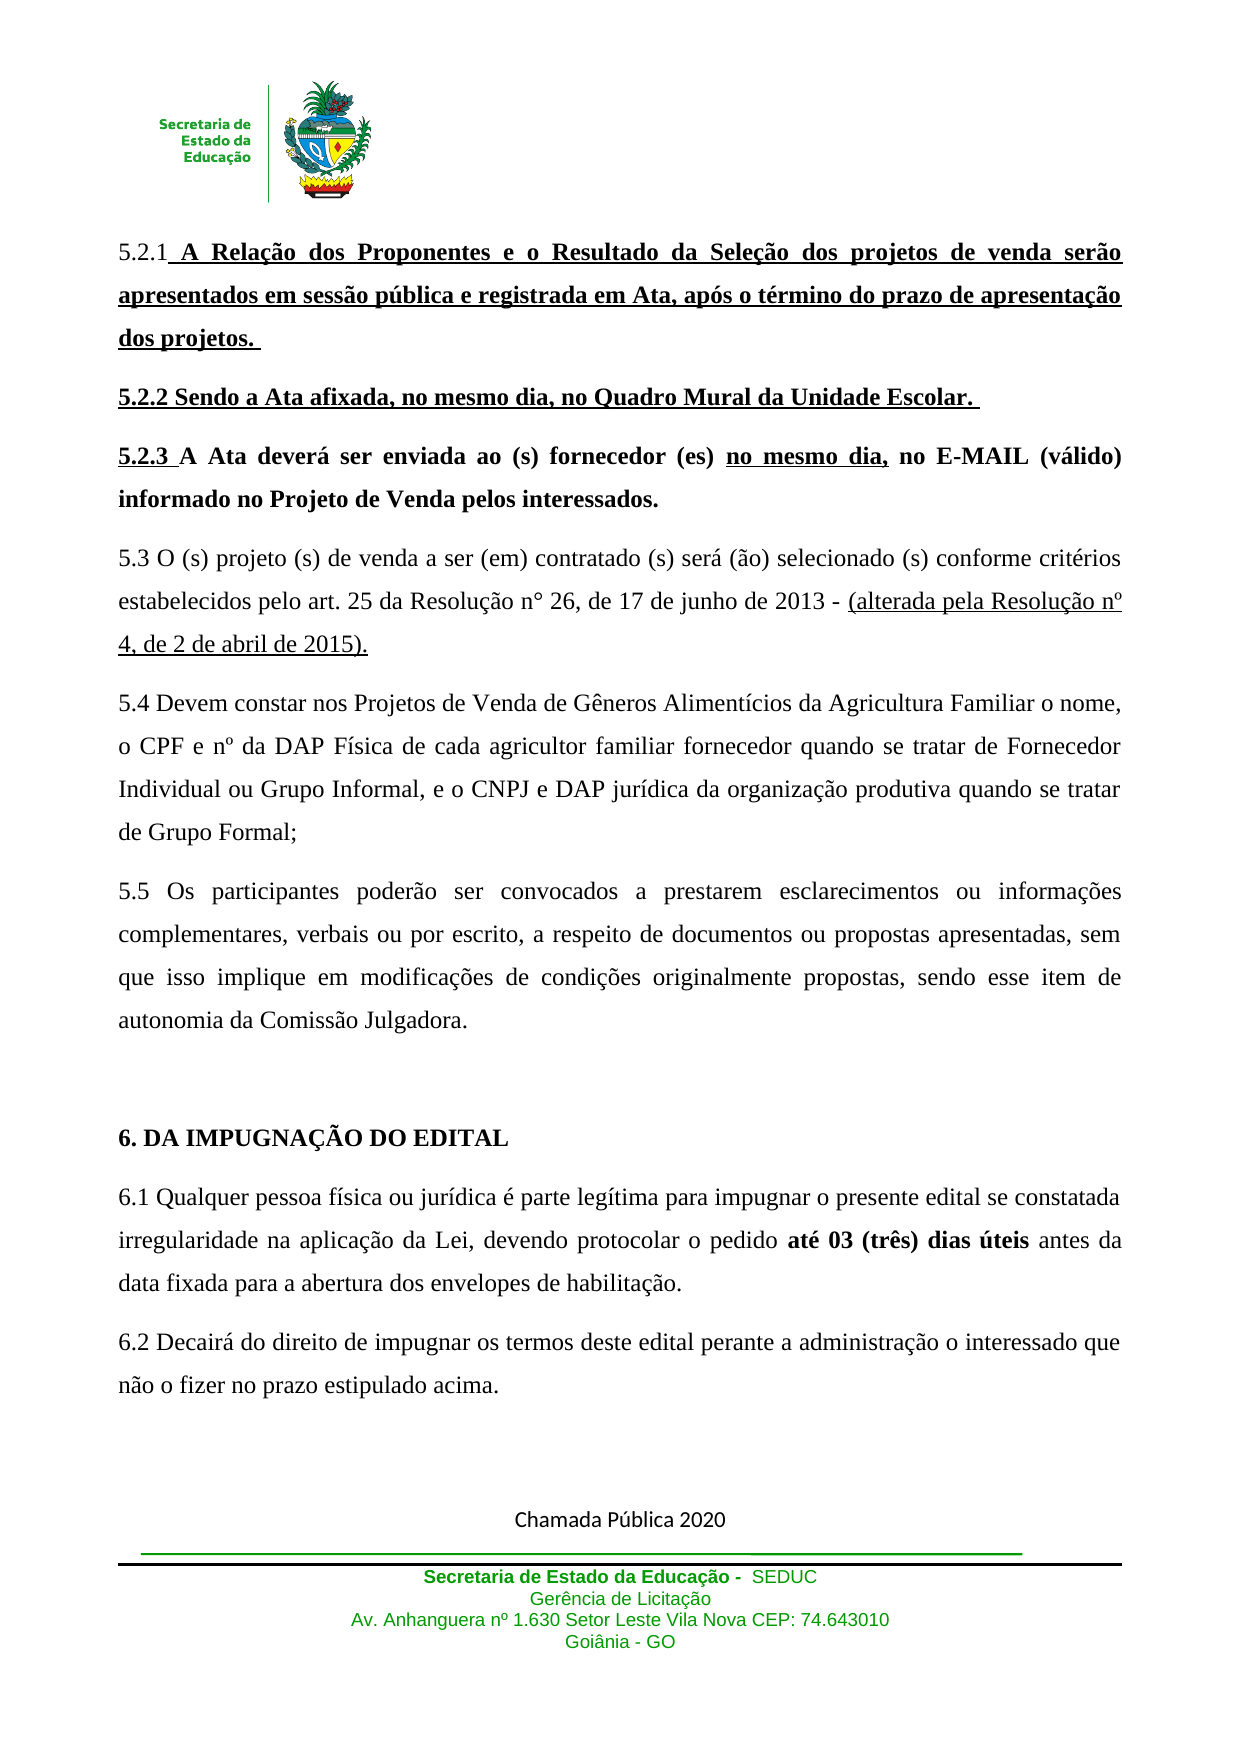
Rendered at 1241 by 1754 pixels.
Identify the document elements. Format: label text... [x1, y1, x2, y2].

text 6.1 Qualquer pessoa física ou jurídica é parte legítima para impugnar o presente edital se constatada irregularidade na aplicação da Lei, devendo protocolar o pedido até 03 (três) dias úteis antes da data fixada para a abertura dos envelopes de habilitação. [118, 1182, 1122, 1297]
text 5.2.3 A Ata deverá ser enviada ao (s) fornecedor (es) no mesmo dia, no E-MAIL (válido) informado no Projeto de Venda pelos interessados. [118, 441, 1122, 513]
text 5.2.2 Sendo a Ata afixada, no mesmo dia, no Quadro Mural da Unidade Escolar. [118, 382, 1122, 411]
picture [118, 73, 412, 210]
text 6. DA IMPUGNAÇÃO DO EDITAL [118, 1123, 1122, 1152]
text 5.2.1 A Relação dos Proponentes e o Resultado da Seleção dos projetos de venda serão apresentados em sessão pública e registrada em Ata, após o término do prazo de apresentação dos projetos. [118, 237, 1122, 305]
text 5.5 Os participantes poderão ser convocados a prestarem esclarecimentos ou informações complementares, verbais ou por escrito, a respeito de documentos ou propostas apresentadas, sem que isso implique em modificações de condições originalmente propostas, sendo esse item de autonomia da Comissão Julgadora. [118, 876, 1122, 1034]
text 5.4 Devem constar nos Projetos de Venda de Gêneros Alimentícios da Agricultura Familiar o nome, o CPF e nº da DAP Física de cada agricultor familiar fornecedor quando se tratar de Fornecedor Individual ou Grupo Informal, e o CNPJ e DAP jurídica da organização produtiva quando se tratar de Grupo Formal; [118, 688, 1122, 846]
text 6.2 Decairá do direito de impugnar os termos deste edital perante a administração o interessado que não o fizer no prazo estipulado acima. [118, 1327, 1122, 1398]
text 5.2.1 A Relação dos Proponentes e o Resultado da Seleção dos projetos de venda serão apresentados em sessão pública e registrada em Ata, após o término do prazo de apresentação dos projetos. [118, 307, 1122, 352]
text 5.3 O (s) projeto (s) de venda a ser (em) contratado (s) será (ão) selecionado (s) conforme critérios estabelecidos pelo art. 25 da Resolução n° 26, de 17 de junho de 2013 - (alterada pela Resolução nº 4, de 2 de abril de 2015). [118, 543, 1122, 658]
